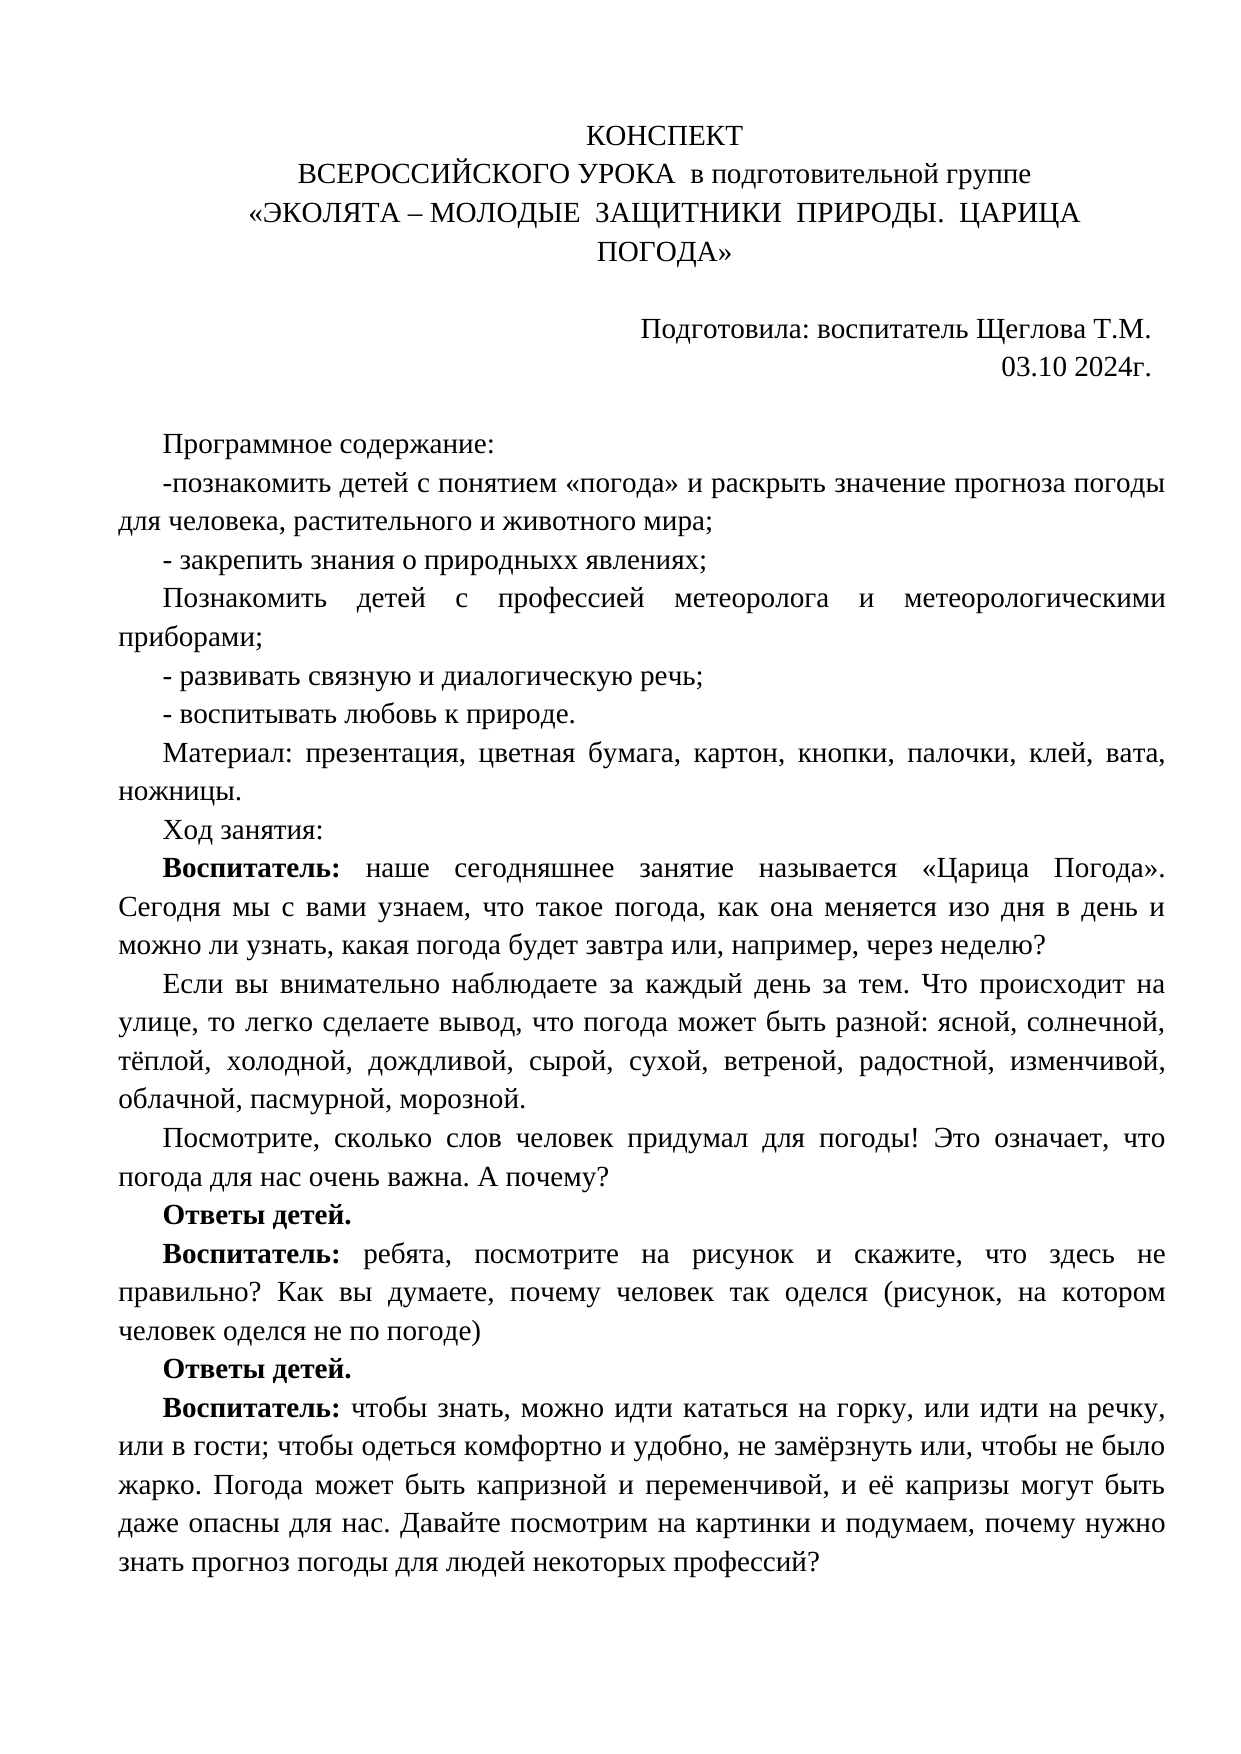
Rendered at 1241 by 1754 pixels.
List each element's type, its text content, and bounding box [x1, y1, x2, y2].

text Ответы детей. [118, 1351, 1167, 1385]
text 03.10 2024г. [177, 349, 1152, 383]
text Ход занятия: [118, 812, 1167, 845]
text Посмотрите, сколько слов человек придумал для погоды! Это означает, что погода для нас очень важна. А почему? [118, 1120, 1167, 1192]
text Материал: презентация, цветная бумага, картон, кнопки, палочки, клей, вата, ножницы. [118, 735, 1167, 807]
text Если вы внимательно наблюдаете за каждый день за тем. Что происходит на улице, то легко сделаете вывод, что погода может быть разной: ясной, солнечной, тёплой, холодной, дождливой, сырой, сухой, ветреной, радостной, изменчивой, облачной, пасмурной, морозной. [118, 966, 1167, 1115]
text Воспитатель: наше сегодняшнее занятие называется «Царица Погода». Сегодня мы с вами узнаем, что такое погода, как она меняется изо дня в день и можно ли узнать, какая погода будет завтра или, например, через неделю? [118, 850, 1167, 961]
text Познакомить детей с профессией метеоролога и метеорологическими приборами; [118, 581, 1167, 653]
text Воспитатель: ребята, посмотрите на рисунок и скажите, что здесь не правильно? Как вы думаете, почему человек так оделся (рисунок, на котором человек оделся не по погоде) [118, 1236, 1167, 1346]
text - воспитывать любовь к природе. [118, 696, 1167, 730]
text Программное содержание: [118, 426, 1167, 460]
text ВСЕРОССИЙСКОГО УРОКА в подготовительной группе [177, 157, 1152, 190]
text - закрепить знания о природныхх явлениях; [118, 542, 1167, 576]
text Ответы детей. [118, 1197, 1167, 1231]
text -познакомить детей с понятием «погода» и раскрыть значение прогноза погоды для человека, растительного и животного мира; [118, 465, 1167, 537]
text КОНСПЕКТ [177, 118, 1152, 152]
text - развивать связную и диалогическую речь; [118, 658, 1167, 691]
text Подготовила: воспитатель Щеглова Т.М. [177, 311, 1152, 344]
text Воспитатель: чтобы знать, можно идти кататься на горку, или идти на речку, или в гости; чтобы одеться комфортно и удобно, не замёрзнуть или, чтобы не было жарко. Погода может быть капризной и переменчивой, и её капризы могут быть даже опасны для нас. Давайте посмотрим на картинки и подумаем, почему нужно знать прогноз погоды для людей некоторых профессий? [118, 1390, 1167, 1578]
text «ЭКОЛЯТА – МОЛОДЫЕ ЗАЩИТНИКИ ПРИРОДЫ. ЦАРИЦА ПОГОДА» [177, 195, 1152, 267]
